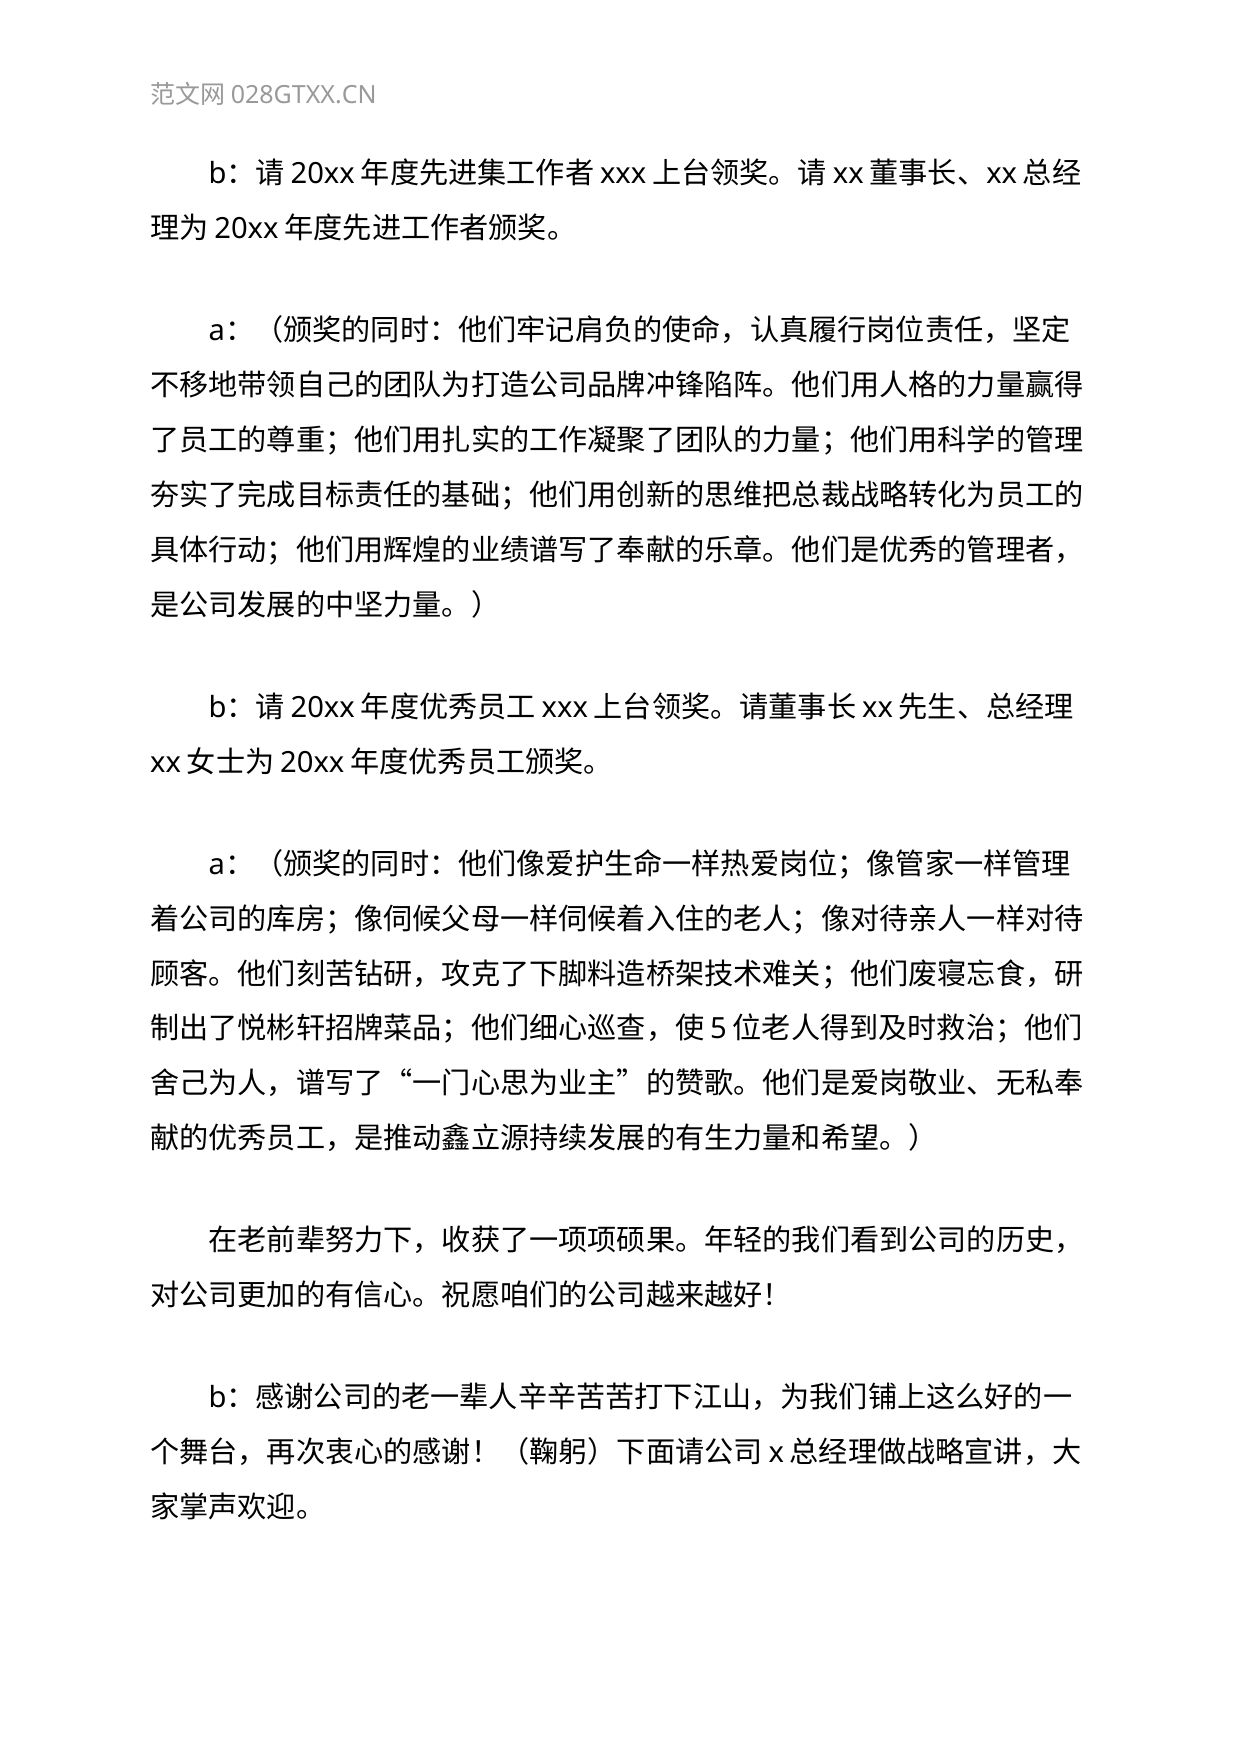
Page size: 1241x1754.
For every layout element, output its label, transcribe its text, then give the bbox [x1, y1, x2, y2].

text b：感谢公司的老一辈人辛辛苦苦打下江山，为我们铺上这么好的一个舞台，再次衷心的感谢！（鞠躬）下面请公司x总经理做战略宣讲，大家掌声欢迎。 [150, 1373, 1090, 1526]
text b：请20xx年度先进集工作者xxx上台领奖。请xx董事长、xx总经理为20xx年度先进工作者颁奖。 [150, 150, 1090, 247]
text a：（颁奖的同时：他们像爱护生命一样热爱岗位；像管家一样管理着公司的库房；像伺候父母一样伺候着入住的老人；像对待亲人一样对待顾客。他们刻苦钻研，攻克了下脚料造桥架技术难关；他们废寝忘食，研制出了悦彬轩招牌菜品；他们细心巡查，使5位老人得到及时救治；他们舍己为人，谱写了“一门心思为业主”的赞歌。他们是爱岗敬业、无私奉献的优秀员工，是推动鑫立源持续发展的有生力量和希望。） [150, 840, 1090, 1157]
text 在老前辈努力下，收获了一项项硕果。年轻的我们看到公司的历史，对公司更加的有信心。祝愿咱们的公司越来越好！ [150, 1217, 1090, 1314]
text b：请20xx年度优秀员工xxx上台领奖。请董事长xx先生、总经理xx女士为20xx年度优秀员工颁奖。 [150, 683, 1090, 781]
text a：（颁奖的同时：他们牢记肩负的使命，认真履行岗位责任，坚定不移地带领自己的团队为打造公司品牌冲锋陷阵。他们用人格的力量赢得了员工的尊重；他们用扎实的工作凝聚了团队的力量；他们用科学的管理夯实了完成目标责任的基础；他们用创新的思维把总裁战略转化为员工的具体行动；他们用辉煌的业绩谱写了奉献的乐章。他们是优秀的管理者，是公司发展的中坚力量。） [150, 307, 1090, 624]
